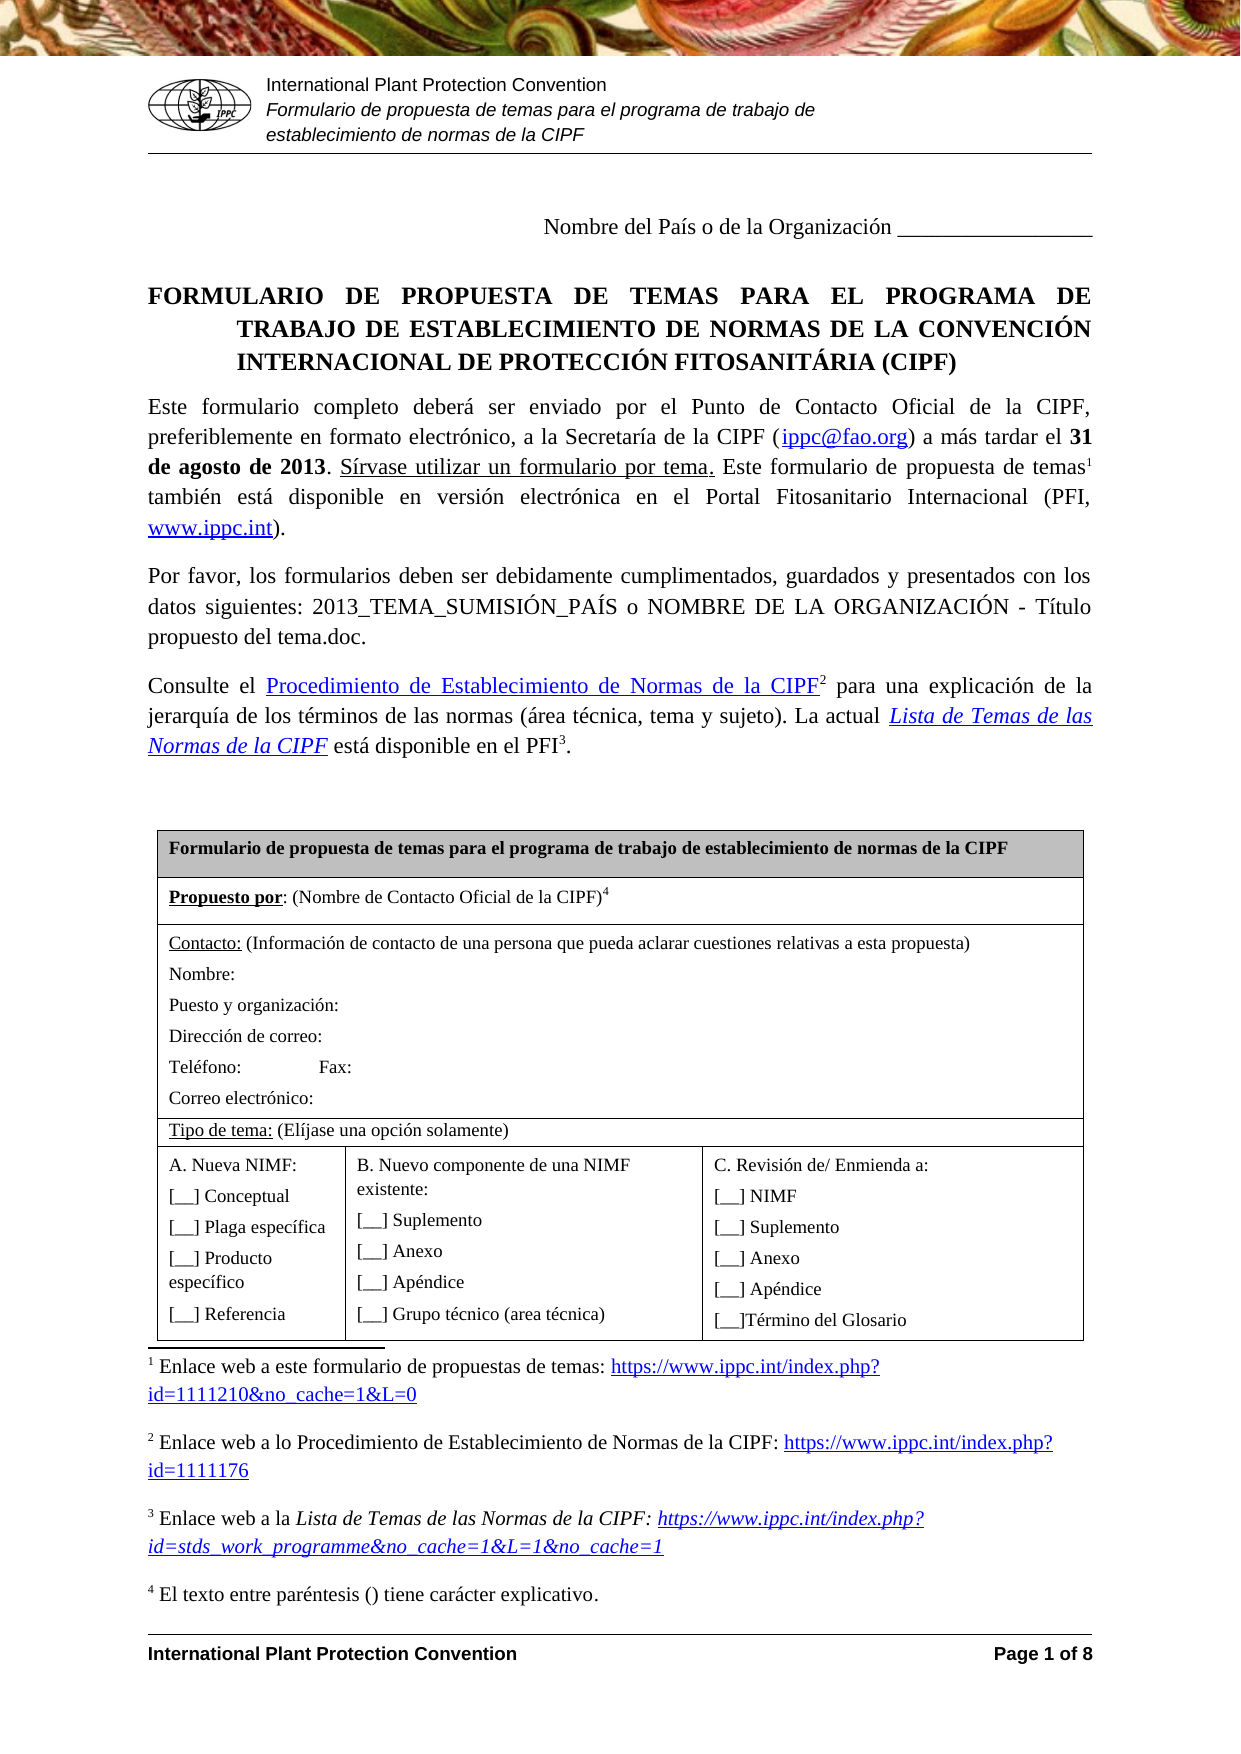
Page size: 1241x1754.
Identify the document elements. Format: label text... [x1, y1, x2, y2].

table_header Formulario de propuesta de temas para el programa de trabajo de establecimiento de normas de la CIPF [158, 831, 1083, 877]
table_cell Propuesto por: (Nombre de Contacto Oficial de la CIPF) [158, 878, 1083, 924]
text Por favor, los formularios deben ser debidamente cumplimentados, guardados y presentados con los datos siguientes: 2013_TEMA_SUMISIÓN_PAÍS o NOMBRE DE LA ORGANIZACIÓN - Título propuesto del tema.doc. [148, 562, 1092, 649]
text Este formulario completo deberá ser enviado por el Punto de Contacto Oficial de la CIPF, preferiblemente en formato electrónico, a la Secretaría de la CIPF (ippc@fao.org) a más tardar el 31 de agosto de 2013. Sírvase utilizar un formulario por tema. Este formulario de propuesta de temas también está disponible en versión electrónica en el Portal Fitosanitario Internacional (PFI, www.ippc.int). [148, 393, 1092, 540]
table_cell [158, 1147, 345, 1340]
text Nombre del País o de la Organización _________________ [148, 213, 1092, 240]
table_cell Contacto: (Información de contacto de una persona que pueda aclarar cuestiones relativas a esta propuesta) Nombre: Puesto y organización: Dirección de correo: Teléfono: Fax: Correo electrónico: [158, 925, 1083, 1118]
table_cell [346, 1147, 702, 1340]
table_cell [703, 1147, 1083, 1340]
text Consulte el Procedimiento de Establecimiento de Normas de la CIPF para una explicación de la jerarquía de los términos de las normas (área técnica, tema y sujeto). La actual Lista de Temas de las Normas de la CIPF está disponible en el PFI. [148, 672, 1092, 759]
table_cell Tipo de tema: (Elíjase una opción solamente) [158, 1119, 1083, 1146]
text Formulario de propuesta de temas para el programa de trabajo de establecimiento de normas de la Convención Internacional de Protección Fitosanitária (CIPF) [148, 281, 1092, 376]
picture [0, 0, 1241, 56]
picture [147, 78, 252, 132]
